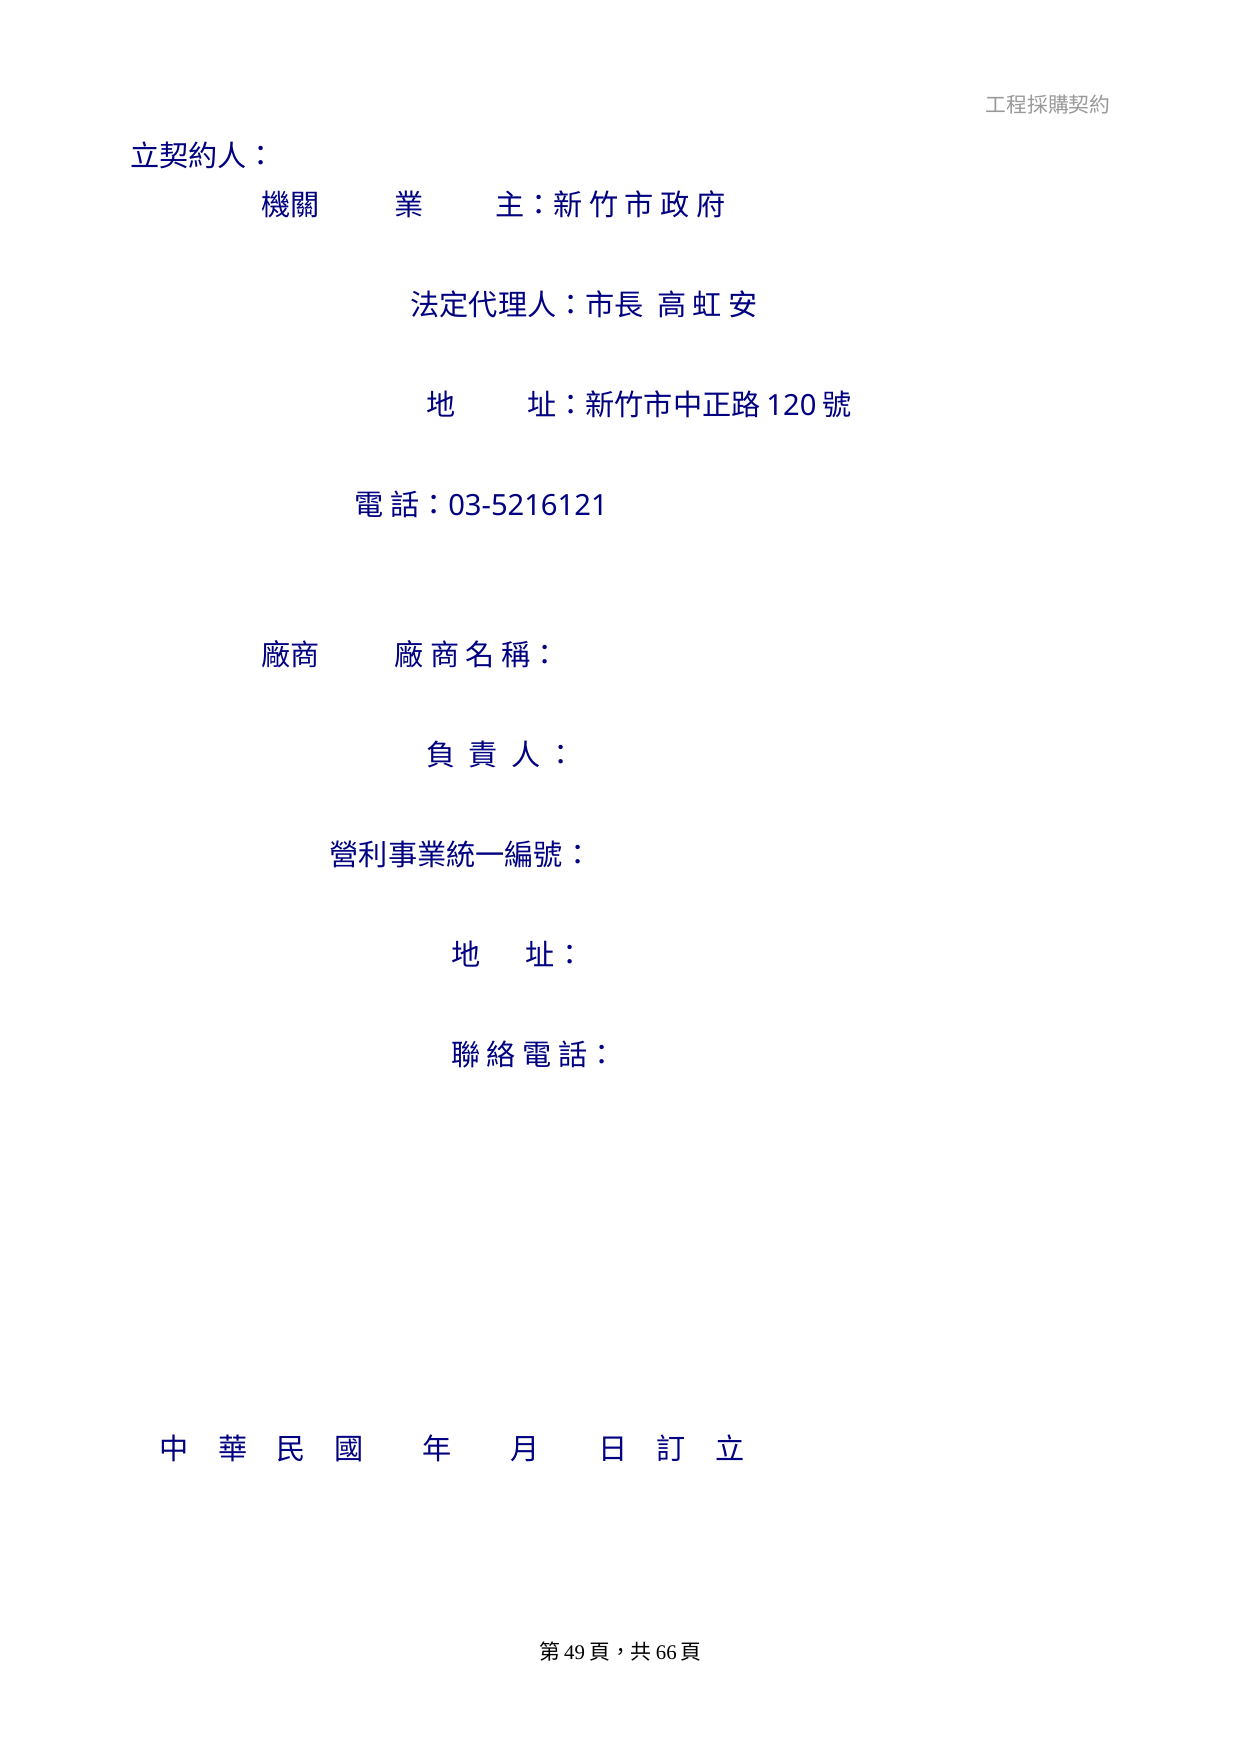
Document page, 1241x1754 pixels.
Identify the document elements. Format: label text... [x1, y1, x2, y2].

text 地 址：新竹市中正路120號 [130, 376, 1110, 426]
text 聯 絡 電 話： [130, 1026, 1110, 1076]
text 負 責 人 ： [130, 726, 1110, 776]
text 法定代理人：市長 高 虹 安 [130, 276, 1110, 326]
text 廠商 廠 商 名 稱： [130, 626, 1110, 676]
text 中 華 民 國 年 月 日 訂 立 [159, 1426, 1110, 1468]
text 電 話：03-5216121 [130, 476, 1110, 526]
text 機關 業 主：新 竹 市 政 府 [130, 176, 1110, 226]
text 地 址： [130, 926, 1110, 976]
text 立契約人： [130, 130, 1110, 176]
text 營利事業統一編號： [130, 826, 1110, 876]
